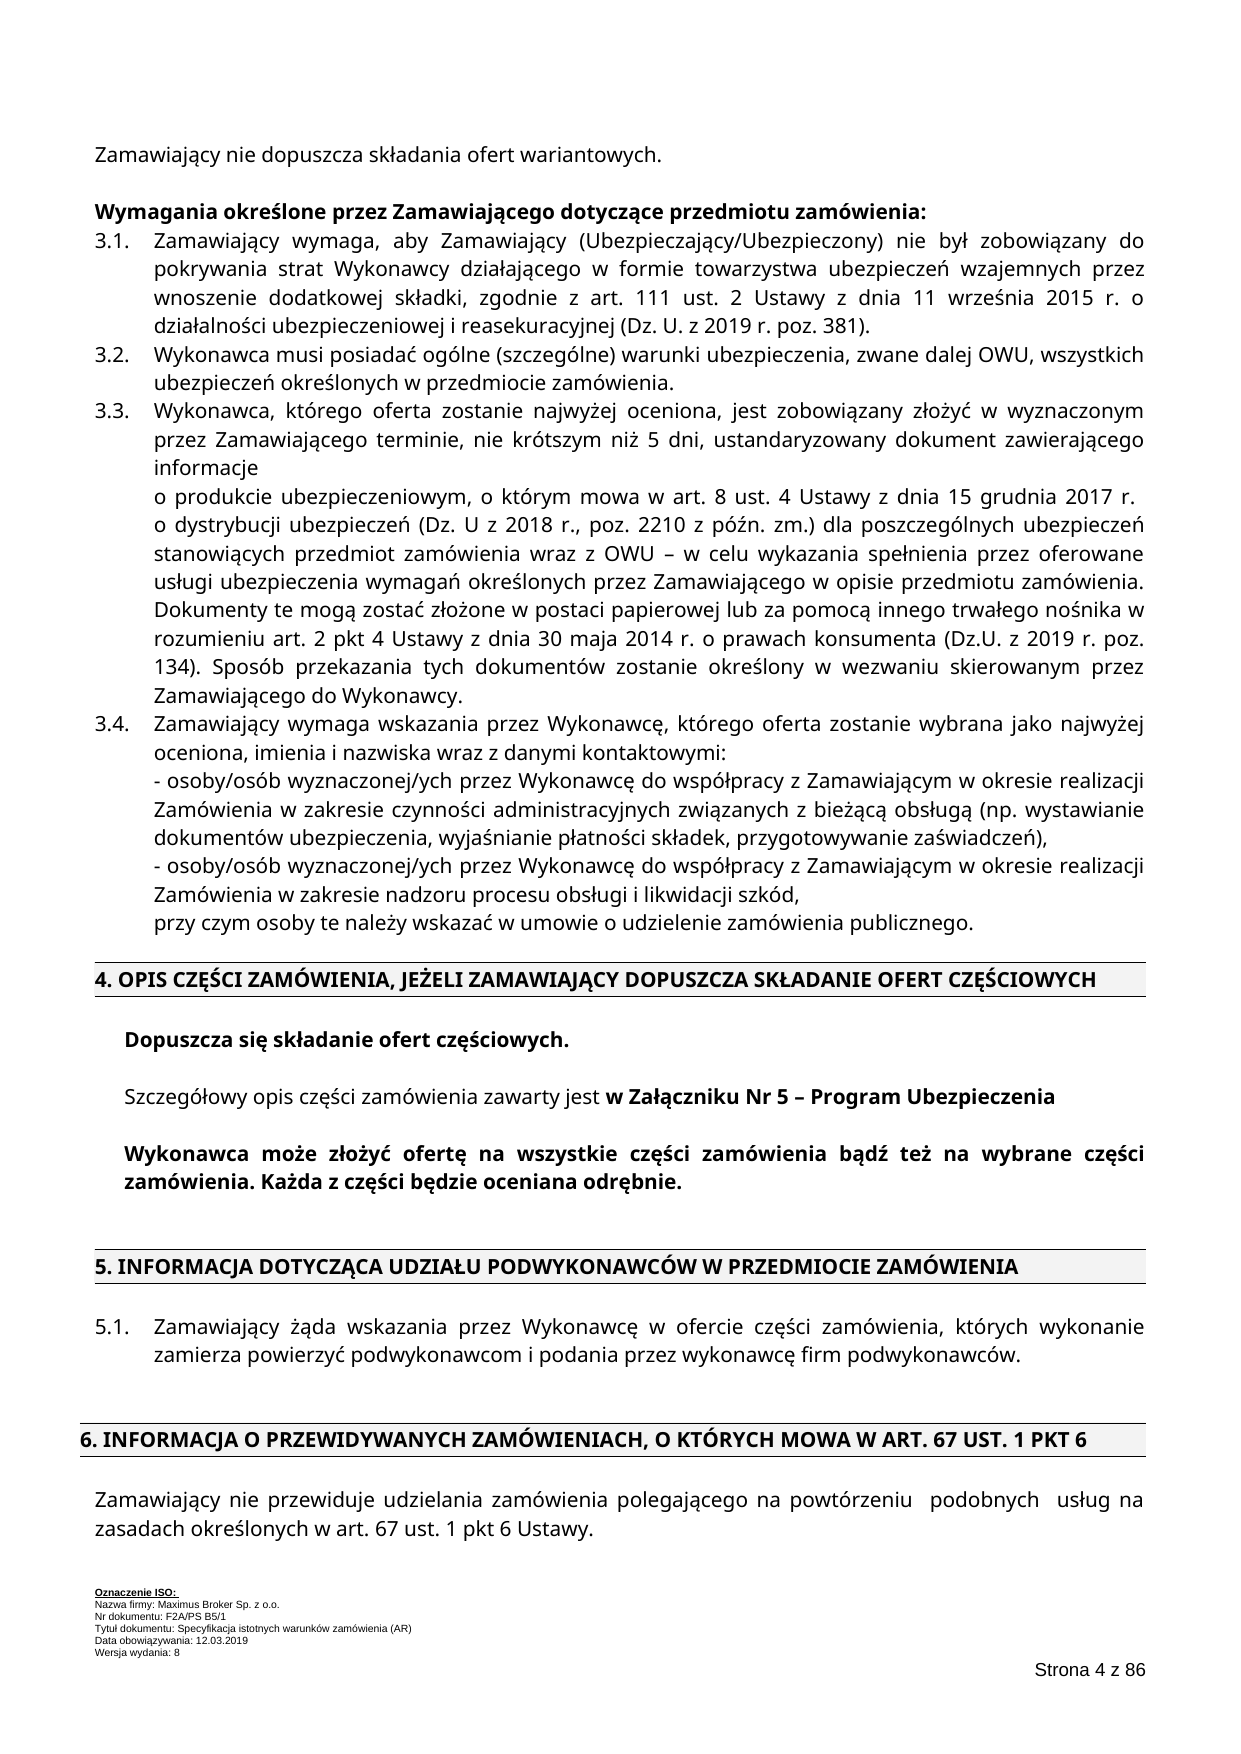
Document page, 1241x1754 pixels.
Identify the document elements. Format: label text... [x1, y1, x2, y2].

text Zamawiający nie dopuszcza składania ofert wariantowych. [94, 141, 1146, 169]
list Zamawiający żąda wskazania przez Wykonawcę w ofercie części zamówienia, których wykonanie zamierza powierzyć podwykonawcom i podania przez wykonawcę firm podwykonawców. [94, 1312, 1146, 1369]
text Dopuszcza się składanie ofert częściowych. [124, 1025, 1146, 1053]
text Wymagania określone przez Zamawiającego dotyczące przedmiotu zamówienia: [94, 197, 1146, 226]
list - osoby/osób wyznaczonej/ych przez Wykonawcę do współpracy z Zamawiającym w okresie realizacji Zamówienia w zakresie czynności administracyjnych związanych z bieżącą obsługą (np. wystawianie dokumentów ubezpieczenia, wyjaśnianie płatności składek, przygotowywanie zaświadczeń), [153, 766, 1146, 852]
list Wykonawca musi posiadać ogólne (szczególne) warunki ubezpieczenia, zwane dalej OWU, wszystkich ubezpieczeń określonych w przedmiocie zamówienia. [94, 340, 1146, 397]
text Wykonawca może złożyć ofertę na wszystkie części zamówienia bądź też na wybrane części zamówienia. Każda z części będzie oceniana odrębnie. [124, 1139, 1146, 1196]
text Szczegółowy opis części zamówienia zawarty jest w Załączniku Nr 5 – Program Ubezpieczenia [124, 1082, 1146, 1110]
text Zamawiający nie przewiduje udzielania zamówienia polegającego na powtórzeniu podobnych usług na zasadach określonych w art. 67 ust. 1 pkt 6 Ustawy. [94, 1486, 1146, 1542]
list Wykonawca, którego oferta zostanie najwyżej oceniona, jest zobowiązany złożyć w wyznaczonym przez Zamawiającego terminie, nie krótszym niż 5 dni, ustandaryzowany dokument zawierającego informacje o produkcie ubezpieczeniowym, o którym mowa w art. 8 ust. 4 Ustawy z dnia 15 grudnia 2017 r. o dystrybucji ubezpieczeń (Dz. U z 2018 r., poz. 2210 z późn. zm.) dla poszczególnych ubezpieczeń stanowiących przedmiot zamówienia wraz z OWU – w celu wykazania spełnienia przez oferowane usługi ubezpieczenia wymagań określonych przez Zamawiającego w opisie przedmiotu zamówienia. Dokumenty te mogą zostać złożone w postaci papierowej lub za pomocą innego trwałego nośnika w rozumieniu art. 2 pkt 4 Ustawy z dnia 30 maja 2014 r. o prawach konsumenta (Dz.U. z 2019 r. poz. 134). Sposób przekazania tych dokumentów zostanie określony w wezwaniu skierowanym przez Zamawiającego do Wykonawcy. [94, 397, 1146, 709]
list - osoby/osób wyznaczonej/ych przez Wykonawcę do współpracy z Zamawiającym w okresie realizacji Zamówienia w zakresie nadzoru procesu obsługi i likwidacji szkód, [153, 852, 1146, 908]
subtitle 4. OPIS CZĘŚCI ZAMÓWIENIA, JEŻELI ZAMAWIAJĄCY DOPUSZCZA SKŁADANIE OFERT CZĘŚCIOWYCH [94, 963, 1146, 997]
list przy czym osoby te należy wskazać w umowie o udzielenie zamówienia publicznego. [153, 908, 1146, 937]
list Zamawiający wymaga, aby Zamawiający (Ubezpieczający/Ubezpieczony) nie był zobowiązany do pokrywania strat Wykonawcy działającego w formie towarzystwa ubezpieczeń wzajemnych przez wnoszenie dodatkowej składki, zgodnie z art. 111 ust. 2 Ustawy z dnia 11 września 2015 r. o działalności ubezpieczeniowej i reasekuracyjnej (Dz. U. z 2019 r. poz. 381). [94, 226, 1146, 340]
list Zamawiający wymaga wskazania przez Wykonawcę, którego oferta zostanie wybrana jako najwyżej oceniona, imienia i nazwiska wraz z danymi kontaktowymi: [94, 709, 1146, 766]
subtitle 5. INFORMACJA DOTYCZĄCA UDZIAŁU PODWYKONAWCÓW W PRZEDMIOCIE ZAMÓWIENIA [94, 1250, 1146, 1284]
subtitle 6. INFORMACJA O PRZEWIDYWANYCH ZAMÓWIENIACH, O KTÓRYCH MOWA W ART. 67 UST. 1 PKT 6 [80, 1424, 1146, 1456]
